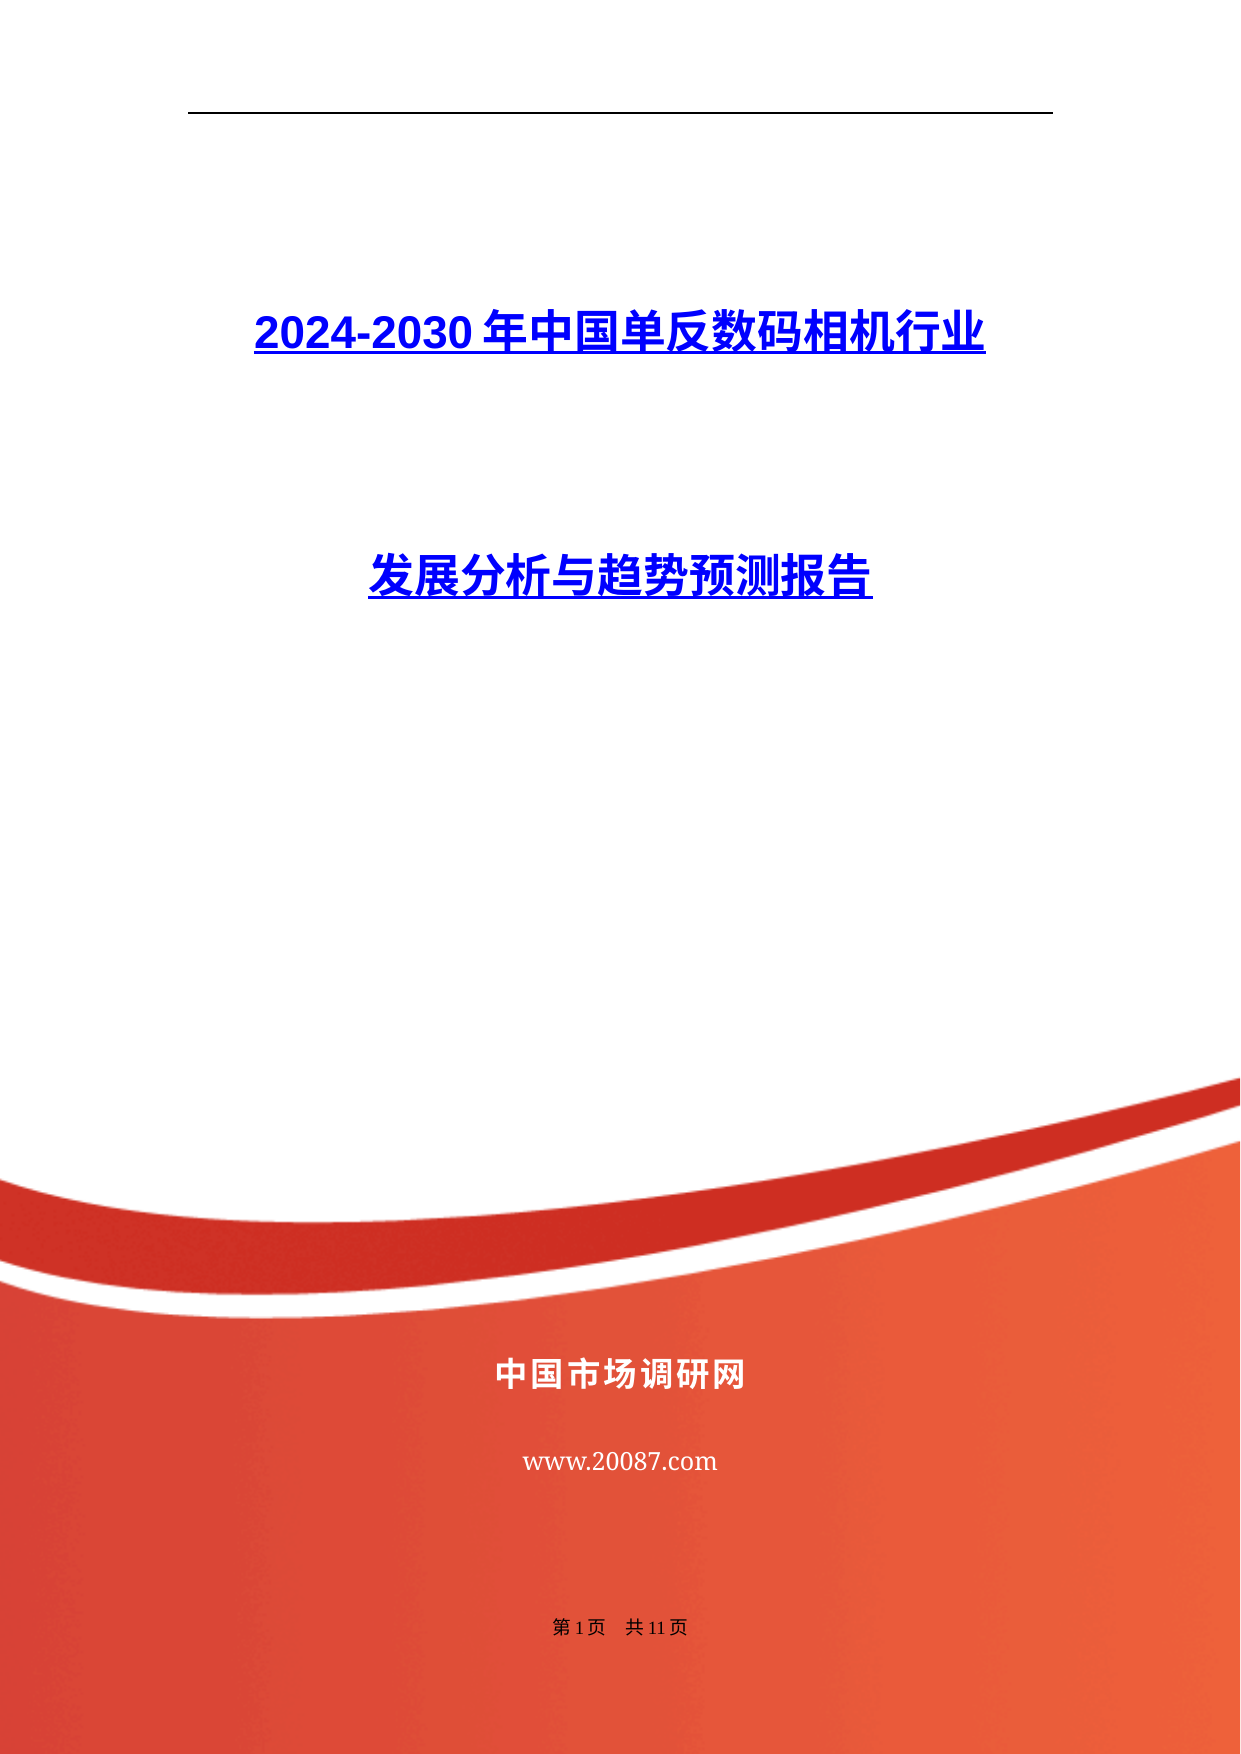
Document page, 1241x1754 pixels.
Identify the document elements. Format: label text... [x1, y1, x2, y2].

picture [0, 1006, 1241, 1754]
text www.20087.com [187, 1428, 1053, 1493]
subtitle 中国市场调研网 [187, 1339, 1053, 1404]
table_header 2024-2030年中国单反数码相机行业发展分析与趋势预测报告 [188, 207, 1053, 773]
